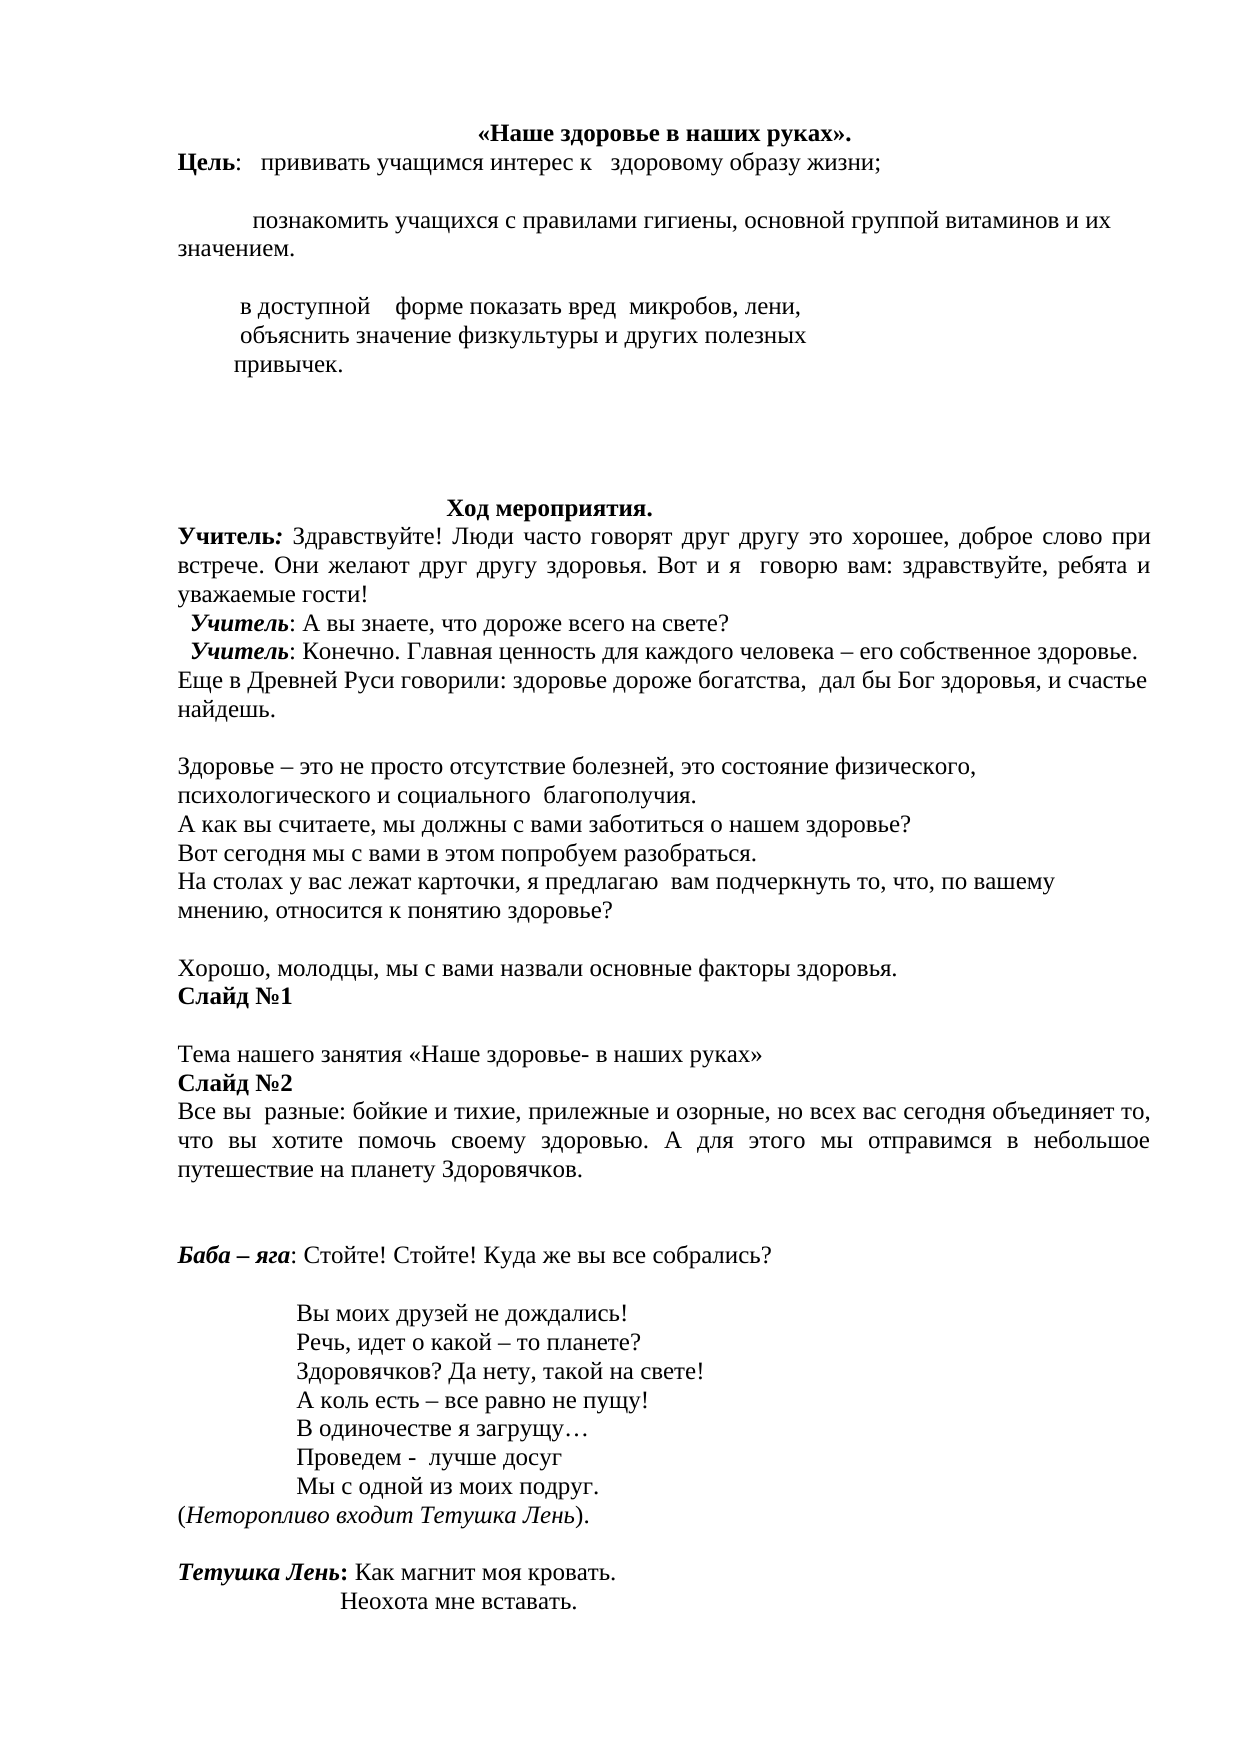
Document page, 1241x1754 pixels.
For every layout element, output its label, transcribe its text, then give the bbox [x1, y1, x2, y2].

text Учитель: Здравствуйте! Люди часто говорят друг другу это хорошее, доброе слово при встрече. Они желают друг другу здоровья. Вот и я говорю вам: здравствуйте, ребята и уважаемые гости! [177, 521, 1152, 608]
text В одиночестве я загрущу… [177, 1413, 1152, 1442]
text Слайд №2 [177, 1068, 1152, 1096]
text «Наше здоровье в наших руках». [177, 118, 1152, 147]
text объяснить значение физкультуры и других полезных [177, 320, 1152, 349]
text привычек. [177, 349, 1152, 378]
text А коль есть – все равно не пущу! [177, 1385, 1152, 1413]
text Речь, идет о какой – то планете? [177, 1327, 1152, 1356]
text Вот сегодня мы с вами в этом попробуем разобраться. [177, 838, 1152, 866]
text Мы с одной из моих подруг. [177, 1471, 1152, 1500]
text Хорошо, молодцы, мы с вами назвали основные факторы здоровья. [177, 953, 1152, 981]
text Все вы разные: бойкие и тихие, прилежные и озорные, но всех вас сегодня объединяет то, что вы хотите помочь своему здоровью. А для этого мы отправимся в небольшое путешествие на планету Здоровячков. [177, 1096, 1152, 1183]
text Учитель: А вы знаете, что дороже всего на свете? [177, 608, 1152, 636]
text Неохота мне вставать. [177, 1586, 1152, 1615]
text Учитель: Конечно. Главная ценность для каждого человека – его собственное здоровье. Еще в Древней Руси говорили: здоровье дороже богатства, дал бы Бог здоровья, и счастье найдешь. [177, 636, 1152, 723]
text Вы моих друзей не дождались! [177, 1298, 1152, 1327]
text Здоровячков? Да нету, такой на свете! [177, 1356, 1152, 1385]
text Баба – яга: Стойте! Стойте! Куда же вы все собрались? [177, 1241, 1152, 1269]
text На столах у вас лежат карточки, я предлагаю вам подчеркнуть то, что, по вашему мнению, относится к понятию здоровье? [177, 866, 1152, 924]
text (Неторопливо входит Тетушка Лень). [177, 1500, 1152, 1528]
text Ход мероприятия. [177, 493, 1152, 521]
text Здоровье – это не просто отсутствие болезней, это состояние физического, психологического и социального благополучия. [177, 751, 1152, 809]
text А как вы считаете, мы должны с вами заботиться о нашем здоровье? [177, 809, 1152, 838]
text Цель: прививать учащимся интерес к здоровому образу жизни; [177, 147, 1152, 176]
text познакомить учащихся с правилами гигиены, основной группой витаминов и их значением. [177, 205, 1152, 262]
text Тема нашего занятия «Наше здоровье- в наших руках» [177, 1039, 1152, 1068]
text Тетушка Лень: Как магнит моя кровать. [177, 1557, 1152, 1586]
text в доступной форме показать вред микробов, лени, [177, 291, 1152, 320]
text Слайд №1 [177, 981, 1152, 1010]
text Проведем - лучше досуг [177, 1442, 1152, 1471]
